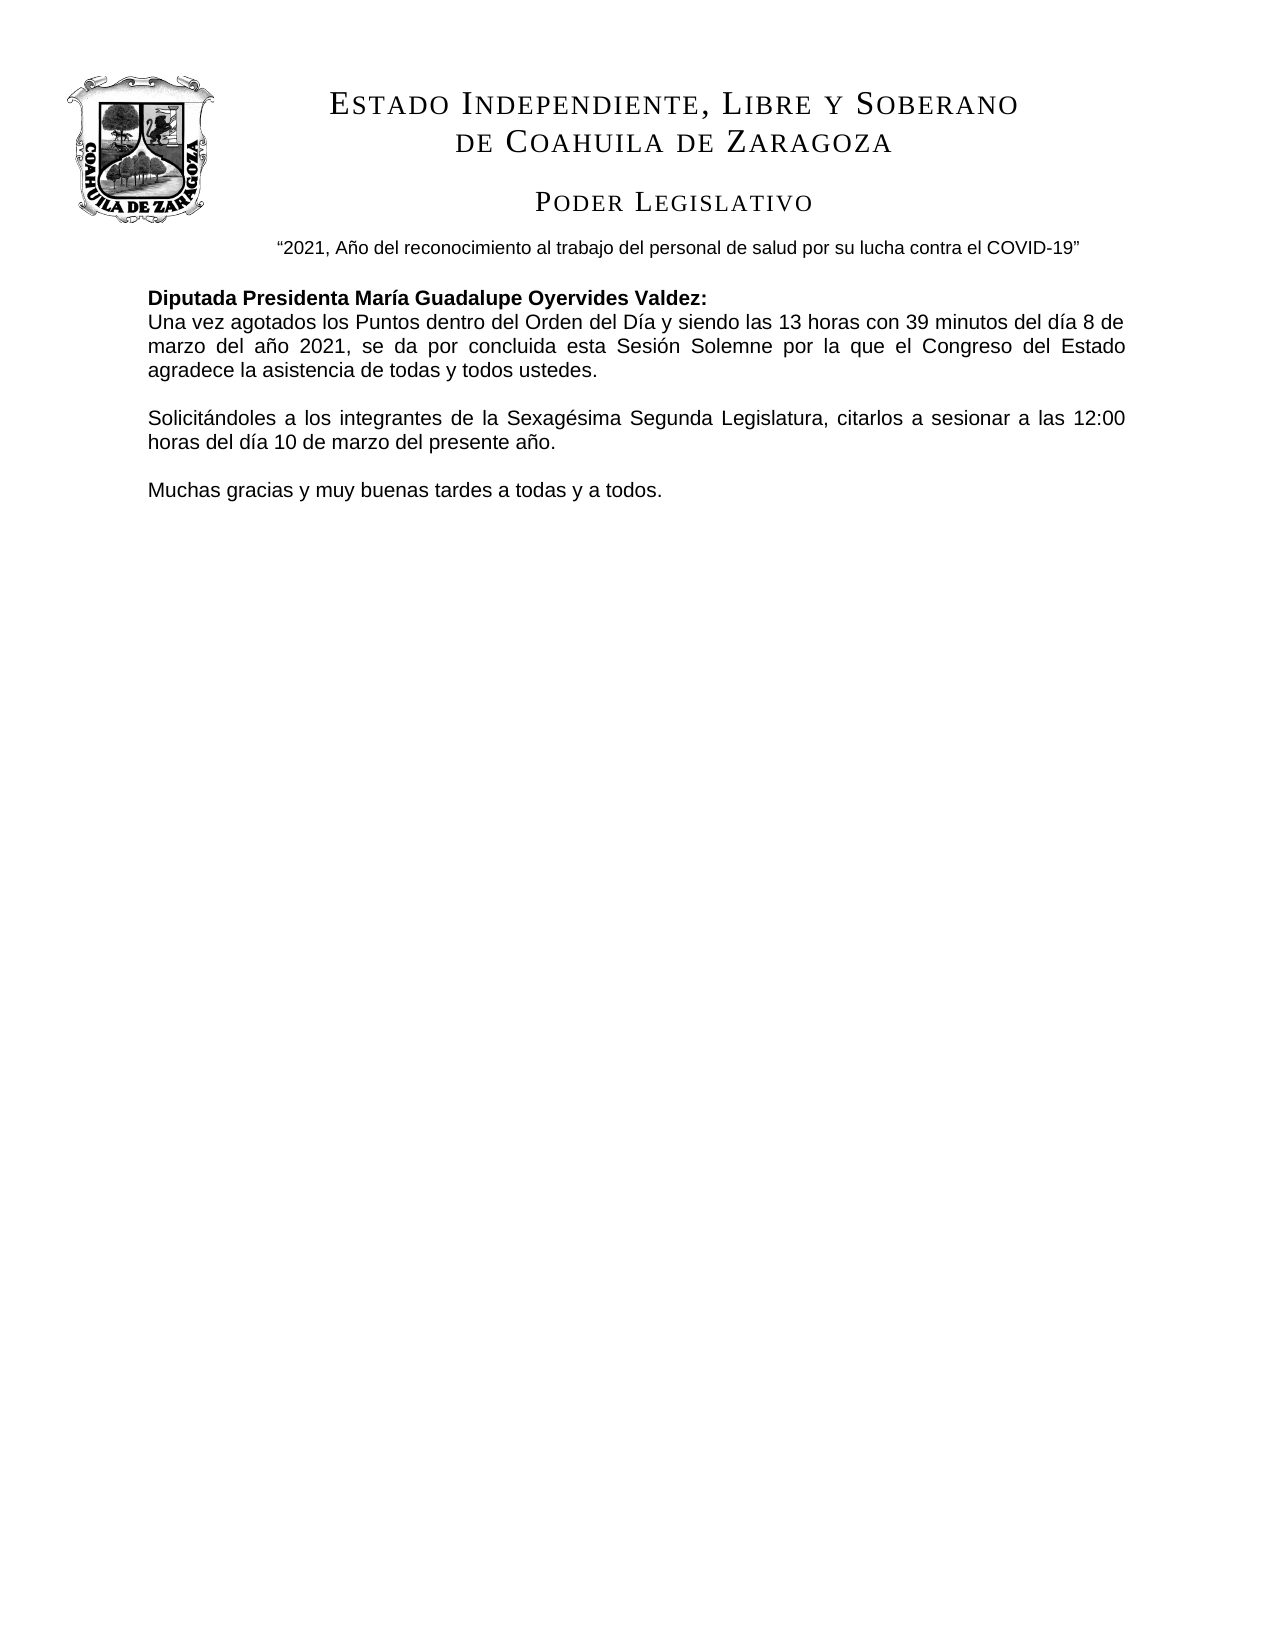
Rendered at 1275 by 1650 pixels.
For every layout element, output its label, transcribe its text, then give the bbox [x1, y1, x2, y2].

text Diputada Presidenta María Guadalupe Oyervides Valdez: [148, 286, 1127, 310]
picture [66, 76, 215, 223]
text Muchas gracias y muy buenas tardes a todas y a todos. [148, 478, 1127, 502]
text Solicitándoles a los integrantes de la Sexagésima Segunda Legislatura, citarlos a sesionar a las 12:00 horas del día 10 de marzo del presente año. [148, 406, 1127, 454]
text Una vez agotados los Puntos dentro del Orden del Día y siendo las 13 horas con 39 minutos del día 8 de marzo del año 2021, se da por concluida esta Sesión Solemne por la que el Congreso del Estado agradece la asistencia de todas y todos ustedes. [148, 310, 1127, 382]
